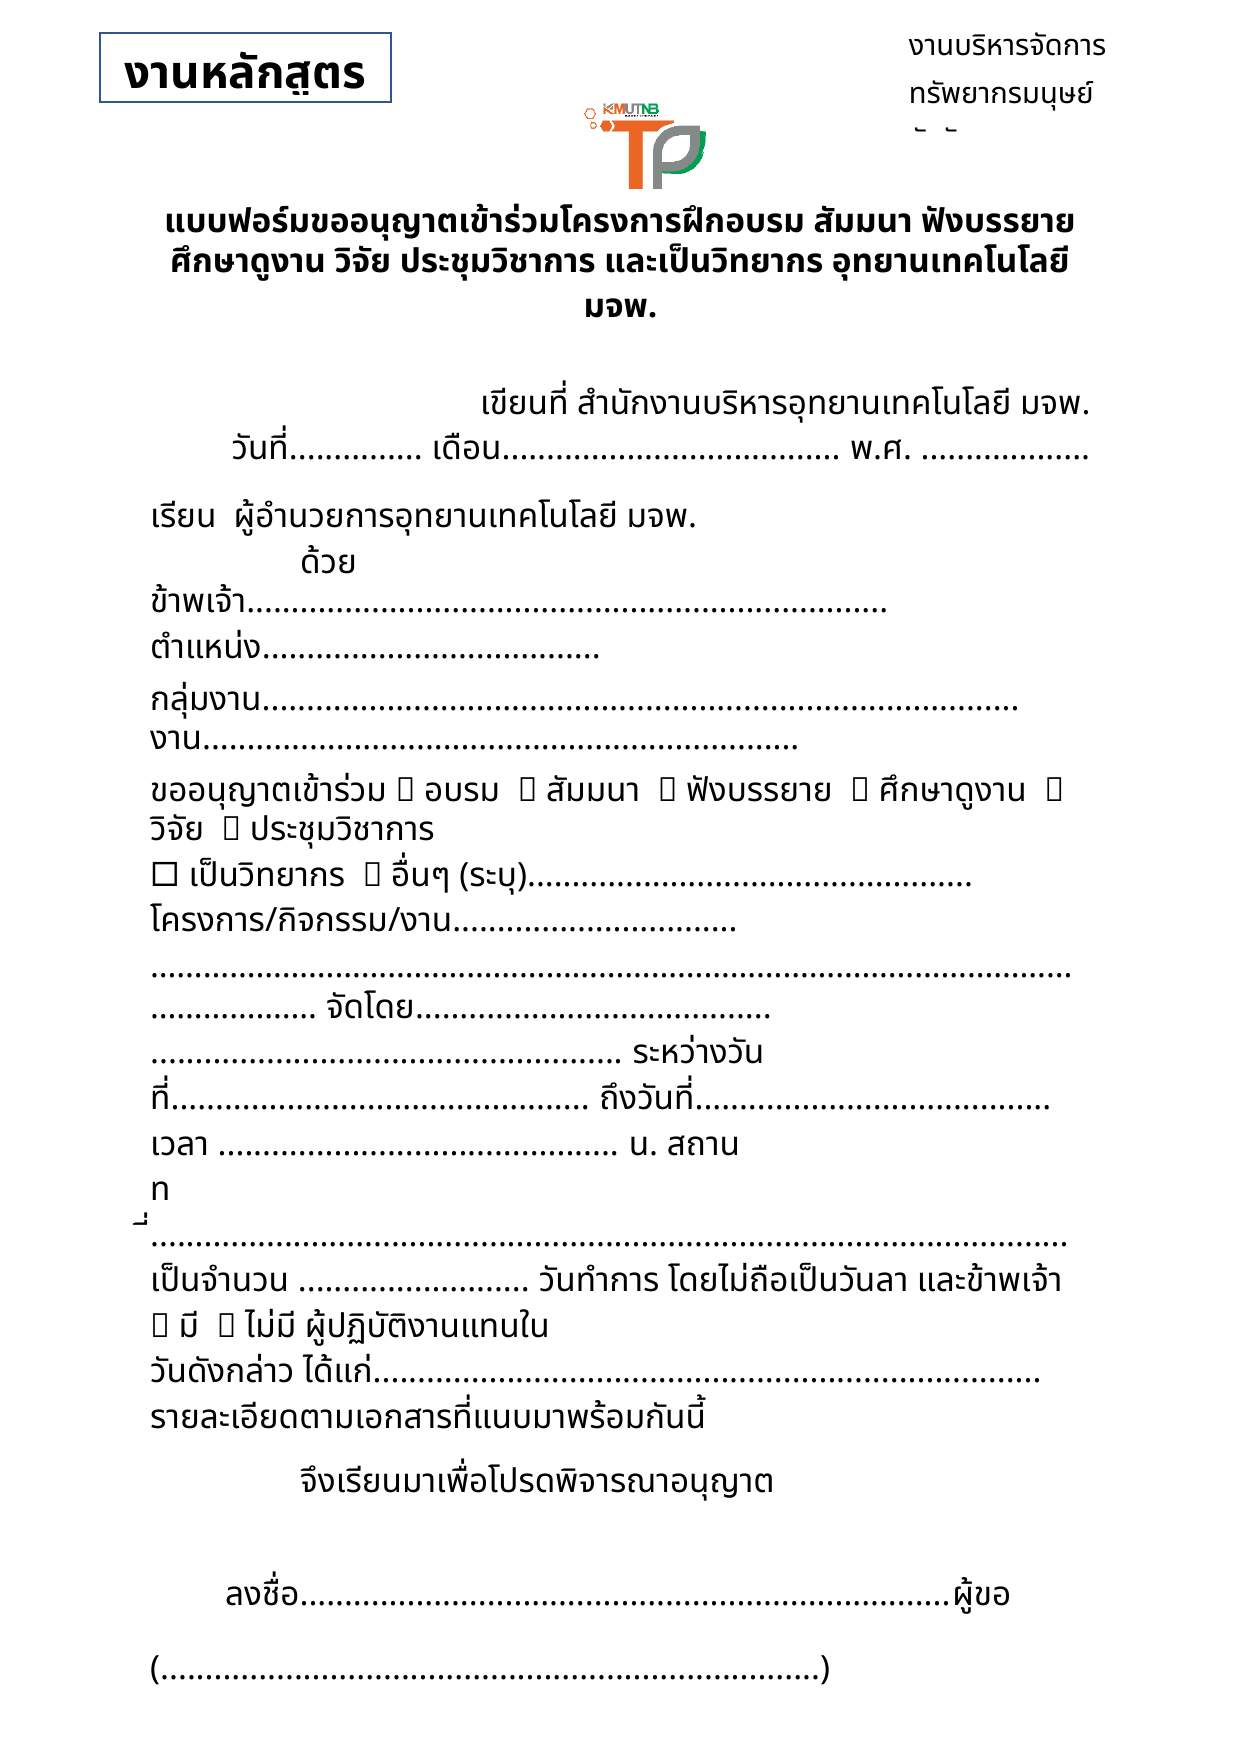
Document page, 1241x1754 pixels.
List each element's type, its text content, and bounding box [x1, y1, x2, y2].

picture [579, 98, 713, 192]
text วันที่............... เดือน...................................... พ.ศ. ................... [150, 423, 1090, 469]
text เรียน ผู้อำนวยการอุทยานเทคโนโลยี มจพ. [150, 491, 1090, 537]
text แบบฟอร์มขออนุญาตเข้าร่วมโครงการฝึกอบรม สัมมนา ฟังบรรยาย ศึกษาดูงาน วิจัย ประชุมวิชาการ และเป็นวิทยากร อุทยานเทคโนโลยี มจพ. [150, 197, 1090, 333]
text ขออนุญาตเข้าร่วม อบรม สัมมนา ฟังบรรยาย ศึกษาดูงาน วิจัย ประชุมวิชาการ เป็นวิทยากร อื่นๆ (ระบุ).................................................. โครงการ/กิจกรรม/งาน................................ ……………………………………………………………………………………………………………. จัดโดย........................................ ..................................................... ระหว่างวันที่............................................... ถึงวันที่........................................ เวลา ............................................. น. สถานที่....................................................................................................... เป็นจำนวน .......................... วันทำการ โดยไม่ถือเป็นวันลา และข้าพเจ้า มี ไม่มี ผู้ปฏิบัติงานแทนใน วันดังกล่าว ได้แก่........................................................................... รายละเอียดตามเอกสารที่แนบมาพร้อมกันนี้ [150, 765, 1090, 1443]
text กลุ่มงาน..................................................................................... งาน................................................................... [150, 673, 1090, 765]
text ลงชื่อ.........................................................................ผู้ขอ [150, 1546, 1090, 1620]
text เขียนที่ สำนักงานบริหารอุทยานเทคโนโลยี มจพ. [150, 378, 1090, 423]
text (..........................................................................) [150, 1620, 1090, 1689]
text ด้วย ข้าพเจ้า........................................................................ ตำแหน่ง...................................... [150, 537, 1090, 673]
text จึงเรียนมาเพื่อโปรดพิจารณาอนุญาต [150, 1456, 1090, 1501]
